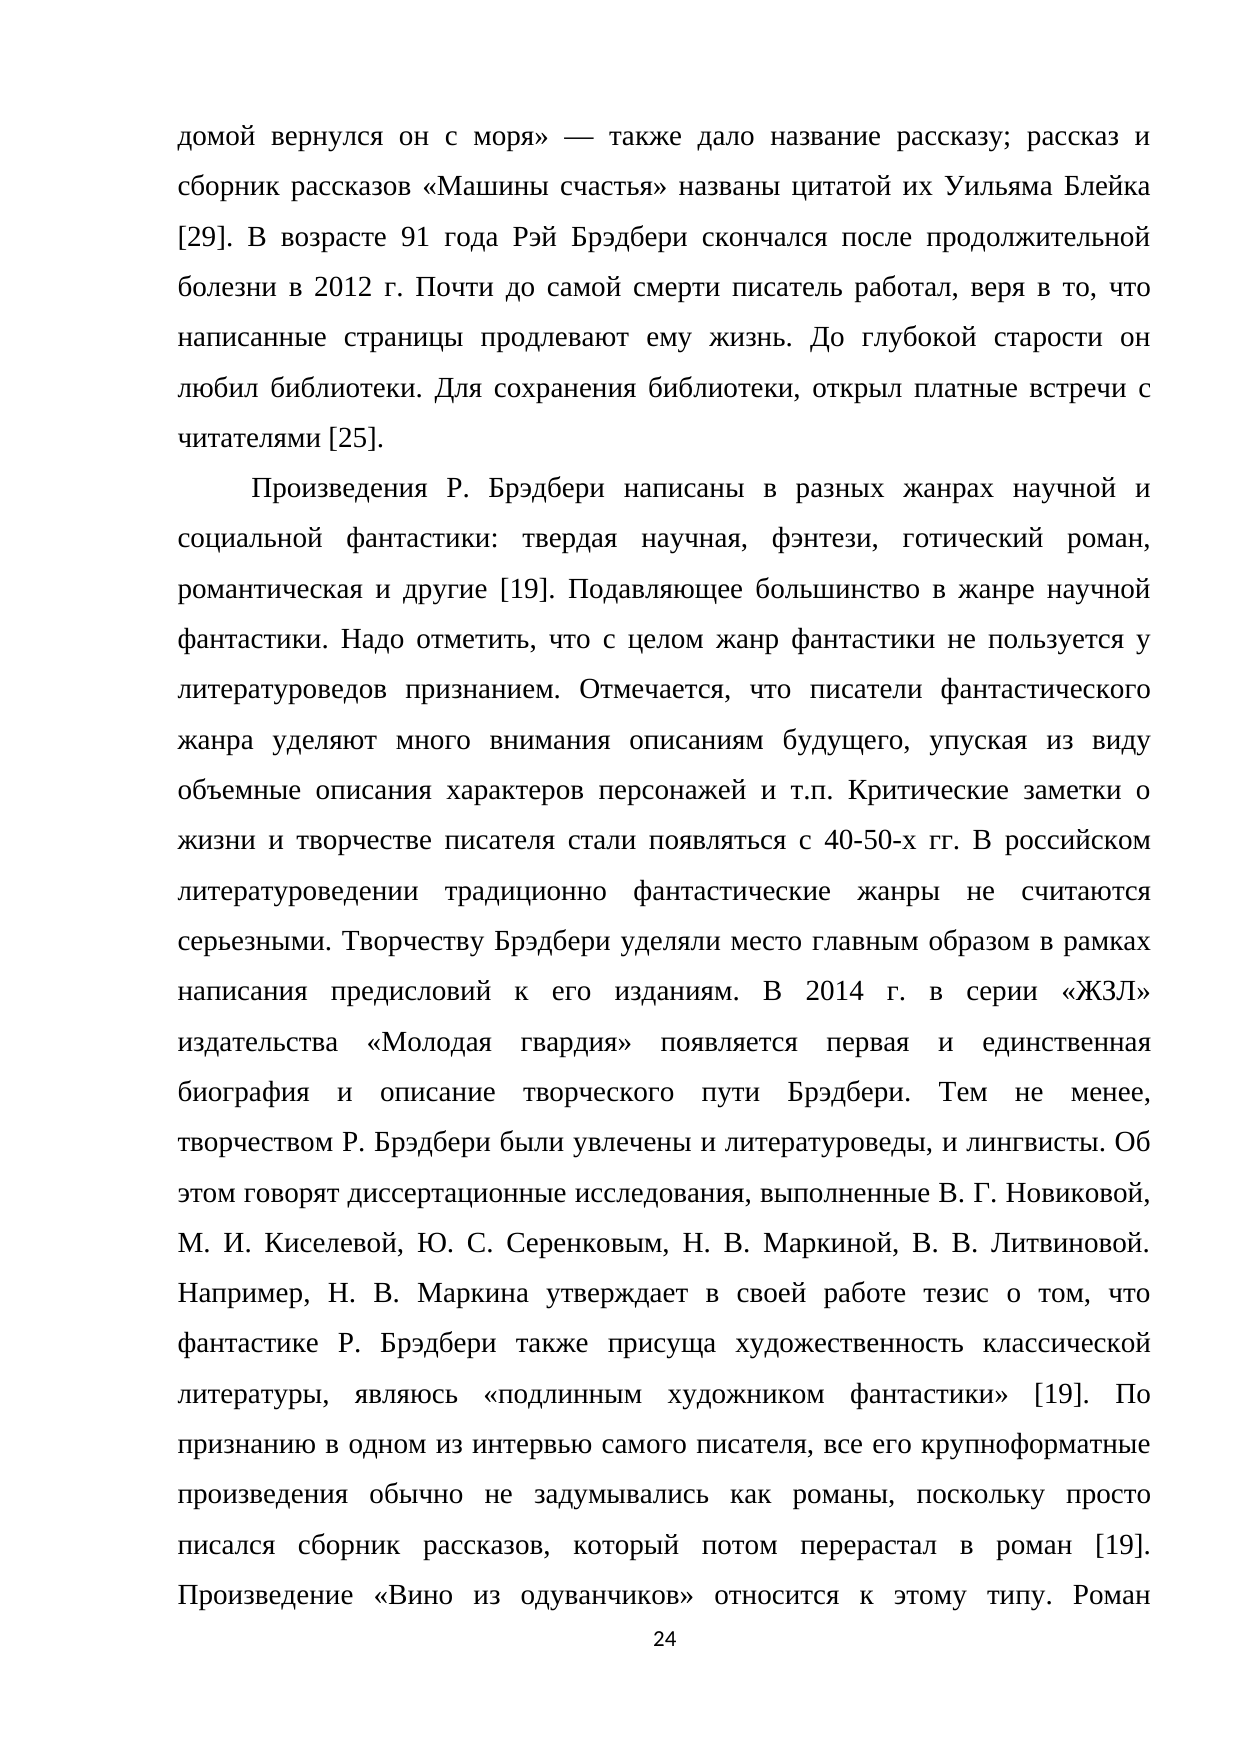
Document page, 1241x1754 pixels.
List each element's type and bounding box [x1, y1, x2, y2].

text [177, 470, 1152, 1611]
text [177, 118, 1152, 453]
